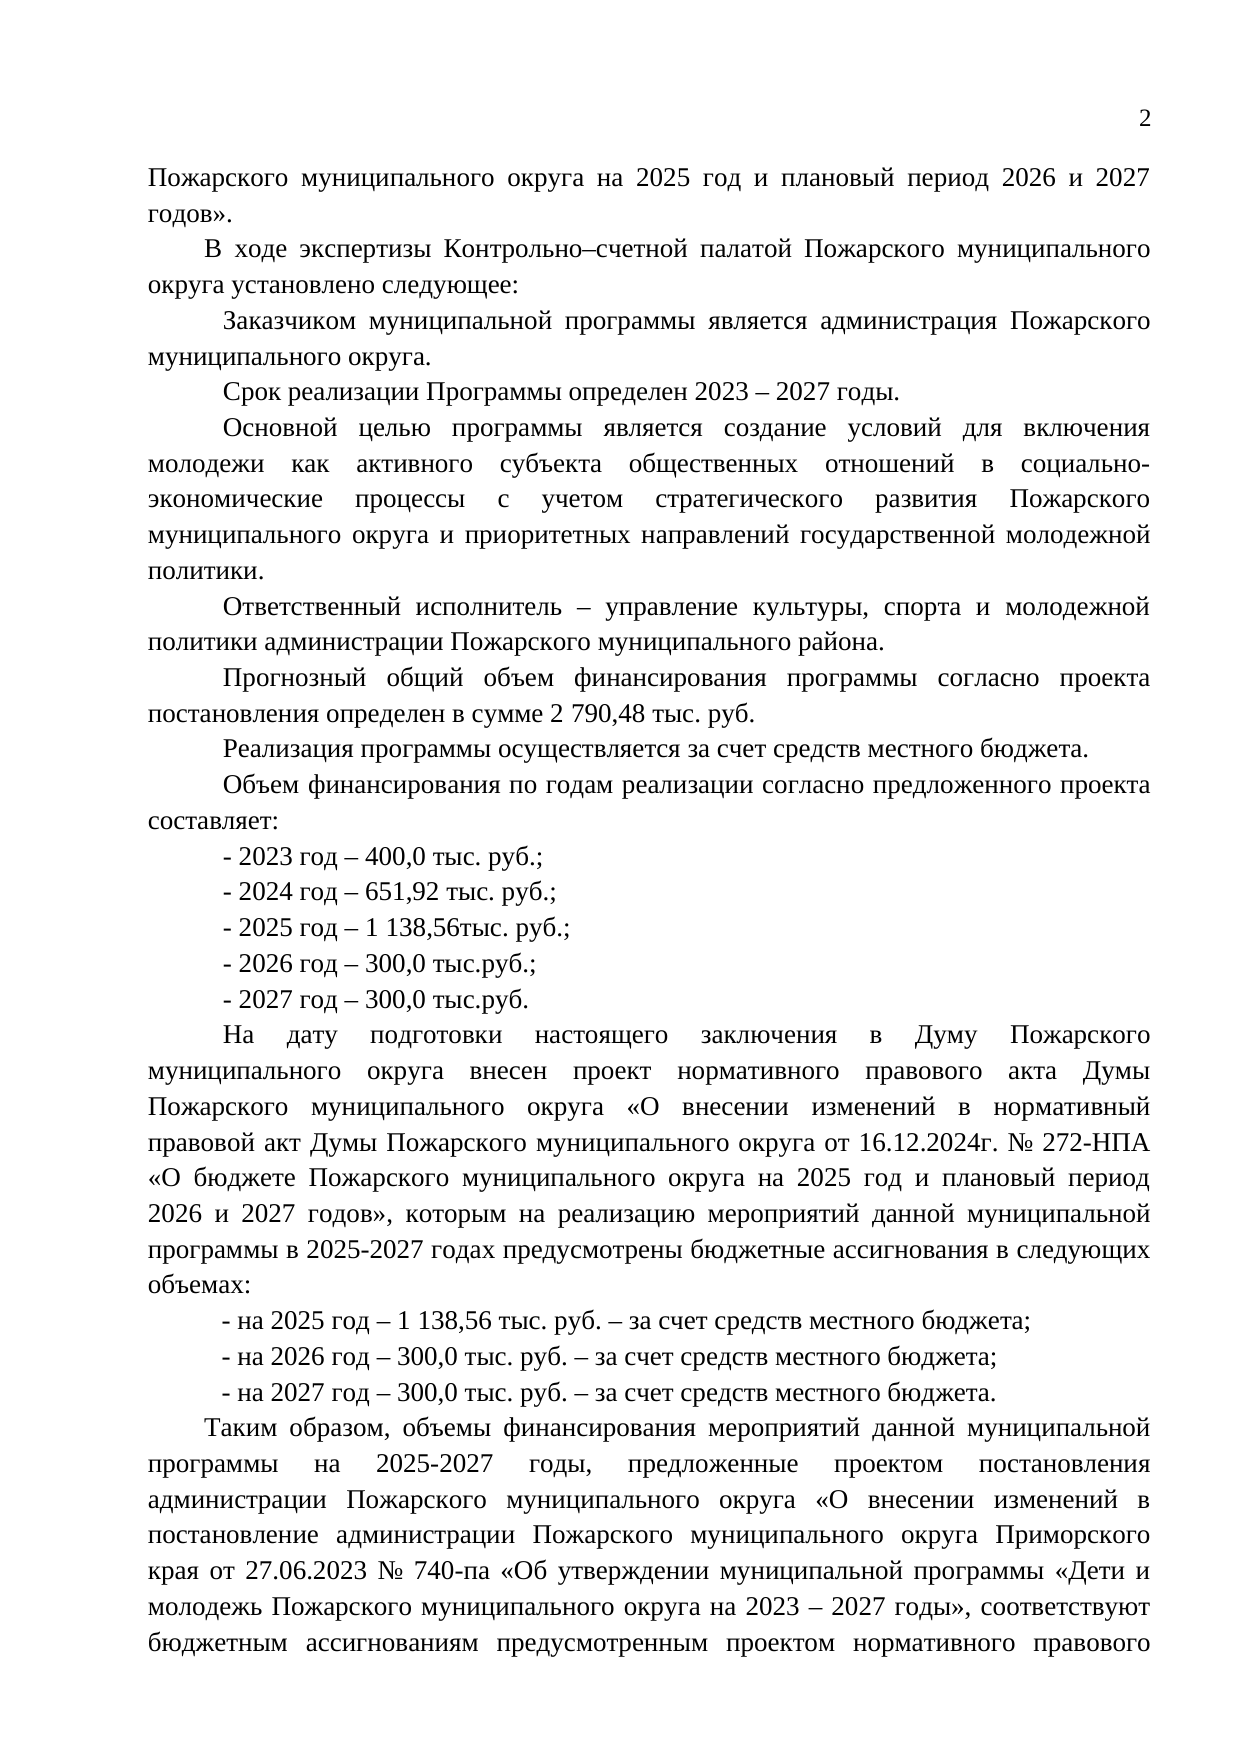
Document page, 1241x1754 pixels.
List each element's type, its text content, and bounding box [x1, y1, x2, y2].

text - на 2026 год – 300,0 тыс. руб. – за счет средств местного бюджета; [148, 1340, 1152, 1371]
text В ходе экспертизы Контрольно–счетной палатой Пожарского муниципального округа установлено следующее: [148, 232, 1152, 299]
text Объем финансирования по годам реализации согласно предложенного проекта составляет: [148, 768, 1152, 835]
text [148, 161, 1152, 228]
text - 2026 год – 300,0 тыс.руб.; [148, 947, 1152, 978]
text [148, 1411, 1152, 1657]
text Срок реализации Программы определен 2023 – 2027 годы. [148, 375, 1152, 406]
text - на 2027 год – 300,0 тыс. руб. – за счет средств местного бюджета. [148, 1376, 1152, 1407]
text - 2024 год – 651,92 тыс. руб.; [148, 876, 1152, 907]
text На дату подготовки настоящего заключения в Думу Пожарского муниципального округа внесен проект нормативного правового акта Думы Пожарского муниципального округа «О внесении изменений в нормативный правовой акт Думы Пожарского муниципального округа от 16.12.2024г. № 272-НПА «О бюджете Пожарского муниципального округа на 2025 год и плановый период 2026 и 2027 годов», которым на реализацию мероприятий данной муниципальной программы в 2025-2027 годах предусмотрены бюджетные ассигнования в следующих объемах: [148, 1018, 1152, 1300]
text - 2023 год – 400,0 тыс. руб.; [148, 840, 1152, 871]
text Ответственный исполнитель – управление культуры, спорта и молодежной политики администрации Пожарского муниципального района. [148, 590, 1152, 657]
text Прогнозный общий объем финансирования программы согласно проекта постановления определен в сумме 2 790,48 тыс. руб. [148, 661, 1152, 728]
text - 2027 год – 300,0 тыс.руб. [148, 983, 1152, 1014]
text Заказчиком муниципальной программы является администрация Пожарского муниципального округа. [148, 304, 1152, 371]
text - 2025 год – 1 138,56тыс. руб.; [148, 911, 1152, 942]
text Реализация программы осуществляется за счет средств местного бюджета. [148, 733, 1152, 764]
text Основной целью программы является создание условий для включения молодежи как активного субъекта общественных отношений в социально-экономические процессы с учетом стратегического развития Пожарского муниципального округа и приоритетных направлений государственной молодежной политики. [148, 411, 1152, 585]
text - на 2025 год – 1 138,56 тыс. руб. – за счет средств местного бюджета; [148, 1304, 1152, 1335]
